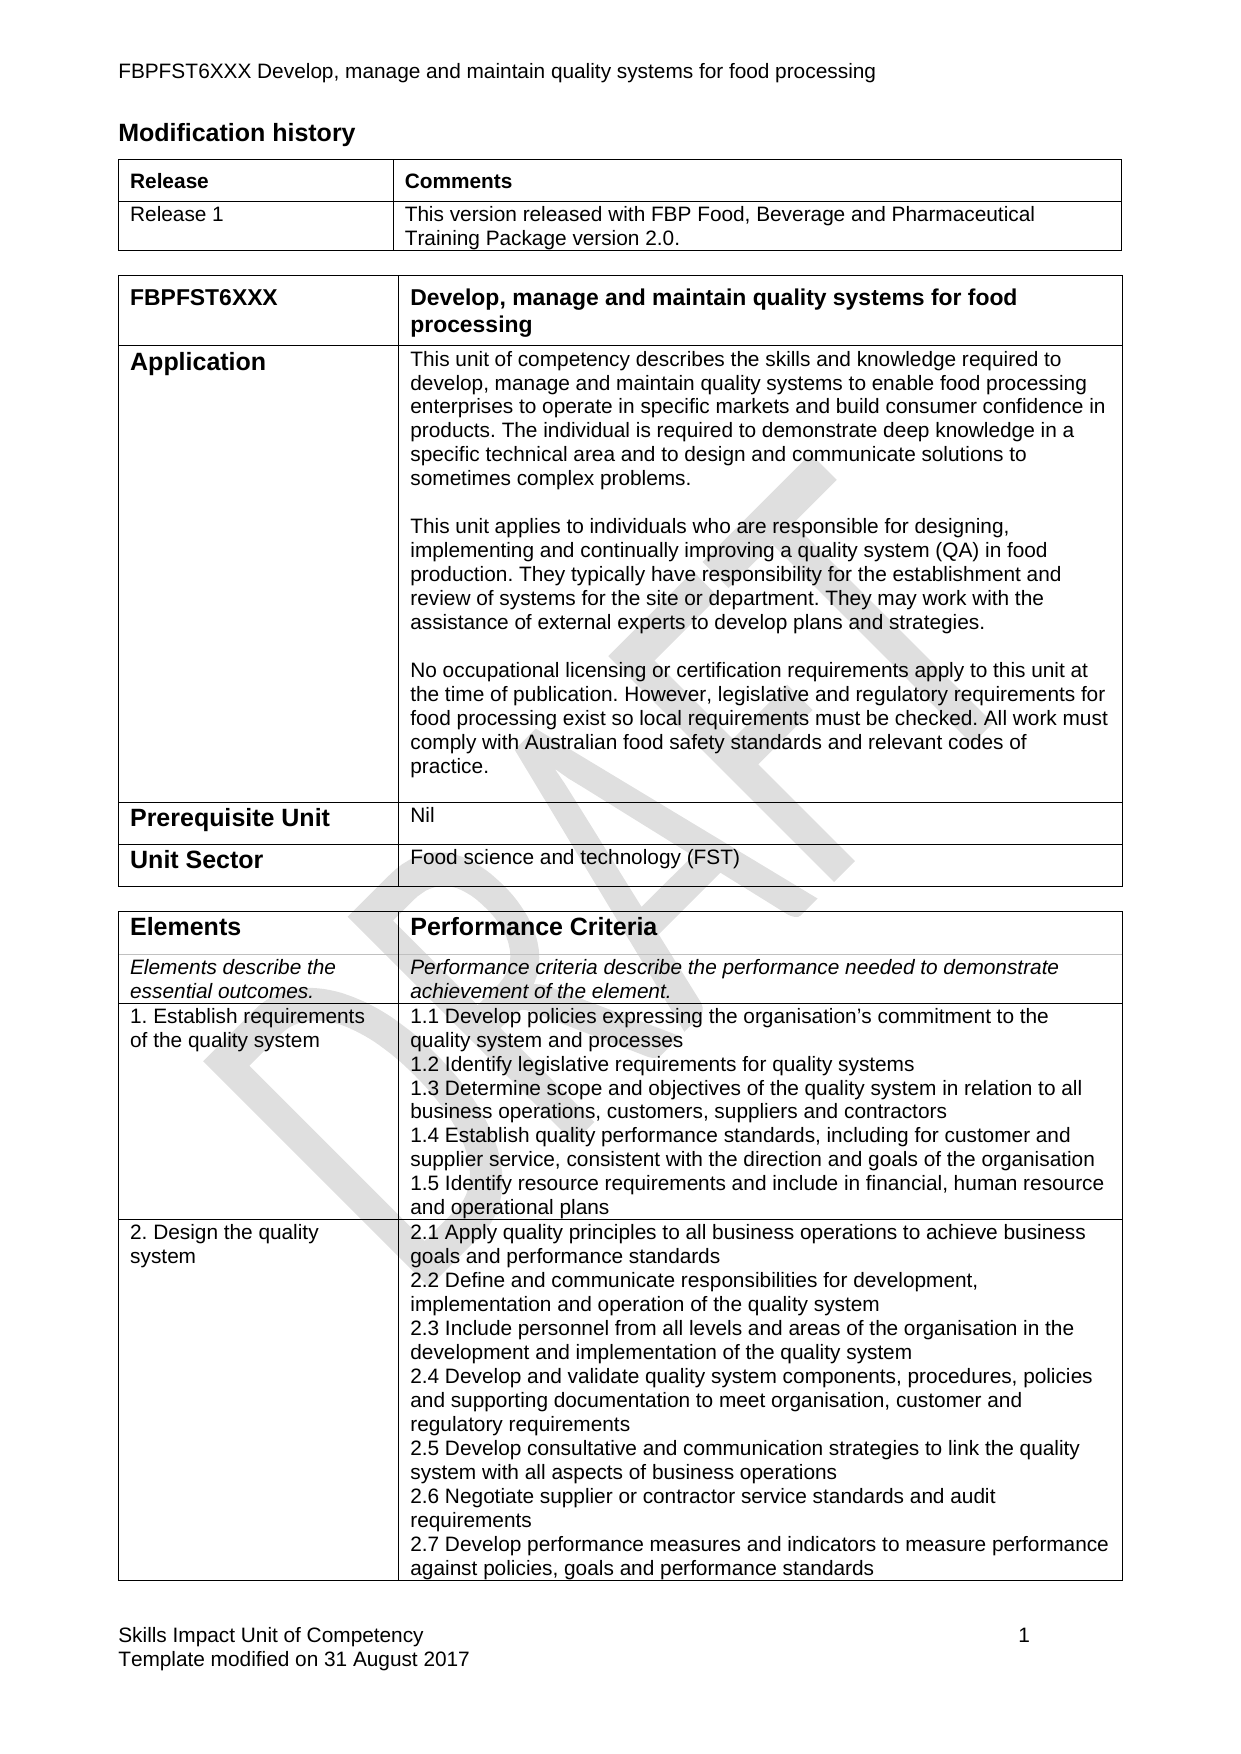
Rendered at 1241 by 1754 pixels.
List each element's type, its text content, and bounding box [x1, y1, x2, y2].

table_header Elements [119, 912, 398, 953]
table_cell Elements describe the essential outcomes. [119, 955, 398, 1002]
table_cell 1. Establish requirements of the quality system [119, 1004, 398, 1219]
table_header Comments [394, 160, 1121, 201]
table_cell Food science and technology (FST) [399, 845, 1122, 886]
table_cell 2.1 Apply quality principles to all business operations to achieve business goals and performance standards 2.2 Define and communicate responsibilities for development, implementation and operation of the quality system 2.3 Include personnel from all levels and areas of the organisation in the development and implementation of the quality system 2.4 Develop and validate quality system components, procedures, policies and supporting documentation to meet organisation, customer and regulatory requirements 2.5 Develop consultative and communication strategies to link the quality system with all aspects of business operations 2.6 Negotiate supplier or contractor service standards and audit requirements 2.7 Develop performance measures and indicators to measure performance against policies, goals and performance standards [399, 1220, 1122, 1579]
table_header Release [119, 160, 393, 201]
table_cell 1.1 Develop policies expressing the organisation’s commitment to the quality system and processes 1.2 Identify legislative requirements for quality systems 1.3 Determine scope and objectives of the quality system in relation to all business operations, customers, suppliers and contractors 1.4 Establish quality performance standards, including for customer and supplier service, consistent with the direction and goals of the organisation 1.5 Identify resource requirements and include in financial, human resource and operational plans [399, 1004, 1122, 1219]
subtitle Modification history [118, 118, 1122, 147]
table_header Develop, manage and maintain quality systems for food processing [399, 276, 1122, 345]
table_cell This unit of competency describes the skills and knowledge required to develop, manage and maintain quality systems to enable food processing enterprises to operate in specific markets and build consumer confidence in products. The individual is required to demonstrate deep knowledge in a specific technical area and to design and communicate solutions to sometimes complex problems. This unit applies to individuals who are responsible for designing, implementing and continually improving a quality system (QA) in food production. They typically have responsibility for the establishment and review of systems for the site or department. They may work with the assistance of external experts to develop plans and strategies. No occupational licensing or certification requirements apply to this unit at the time of publication. However, legislative and regulatory requirements for food processing exist so local requirements must be checked. All work must comply with Australian food safety standards and relevant codes of practice. [399, 346, 1122, 802]
table_cell Nil [399, 803, 1122, 844]
table_cell This version released with FBP Food, Beverage and Pharmaceutical Training Package version 2.0. [394, 202, 1121, 250]
table_header Performance Criteria [399, 912, 1122, 953]
table_cell Prerequisite Unit [119, 803, 398, 844]
table_cell 2. Design the quality system [119, 1220, 398, 1579]
table_cell Release 1 [119, 202, 393, 250]
table_header FBPFST6XXX [119, 276, 398, 345]
table_cell Application [119, 346, 398, 802]
table_cell Performance criteria describe the performance needed to demonstrate achievement of the element. [399, 955, 1122, 1002]
table_cell Unit Sector [119, 845, 398, 886]
